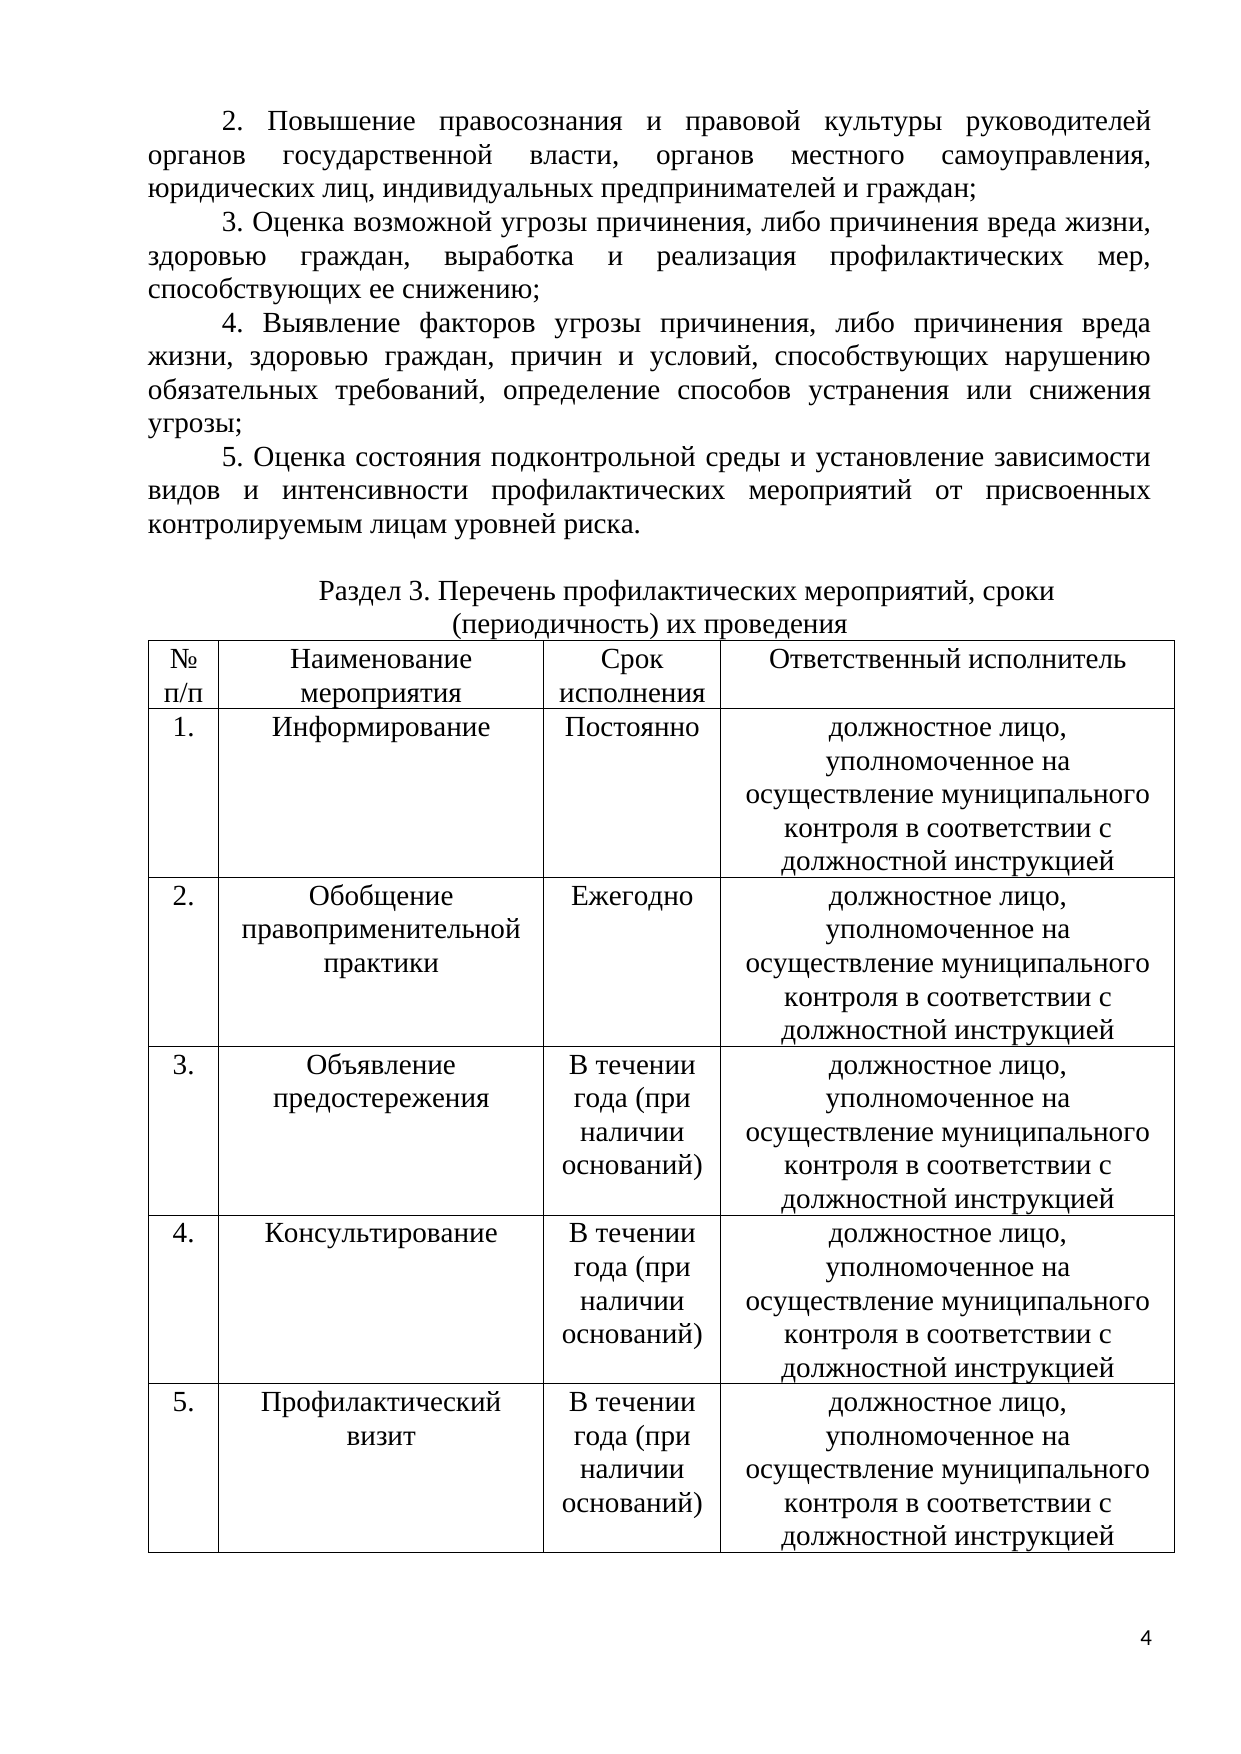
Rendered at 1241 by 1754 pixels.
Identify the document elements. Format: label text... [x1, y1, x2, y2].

table_cell Постоянно [544, 709, 720, 877]
table_header № п/п [149, 641, 218, 708]
text 2. Повышение правосознания и правовой культуры руководителей органов государственной власти, органов местного самоуправления, юридических лиц, индивидуальных предпринимателей и граждан; [148, 103, 1152, 204]
table_header Срок исполнения [544, 641, 720, 708]
table_cell Обобщение правоприменительной практики [219, 878, 543, 1046]
text Раздел 3. Перечень профилактических мероприятий, сроки (периодичность) их проведения [148, 573, 1152, 640]
table_cell Консультирование [219, 1216, 543, 1383]
table_cell должностное лицо, уполномоченное на осуществление муниципального контроля в соответствии с должностной инструкцией [721, 1047, 1174, 1214]
table_cell Информирование [219, 709, 543, 877]
table_cell Профилактический визит [219, 1384, 543, 1552]
table_cell 3. [149, 1047, 218, 1214]
text 3. Оценка возможной угрозы причинения, либо причинения вреда жизни, здоровью граждан, выработка и реализация профилактических мер, способствующих ее снижению; [148, 204, 1152, 305]
text 4. Выявление факторов угрозы причинения, либо причинения вреда жизни, здоровью граждан, причин и условий, способствующих нарушению обязательных требований, определение способов устранения или снижения угрозы; [148, 305, 1152, 439]
table_cell должностное лицо, уполномоченное на осуществление муниципального контроля в соответствии с должностной инструкцией [721, 878, 1174, 1046]
table_cell 5. [149, 1384, 218, 1552]
table_cell Объявление предостережения [219, 1047, 543, 1214]
table_cell должностное лицо, уполномоченное на осуществление муниципального контроля в соответствии с должностной инструкцией [721, 1216, 1174, 1383]
table_header Ответственный исполнитель [721, 641, 1174, 708]
table_cell В течении года (при наличии оснований) [544, 1047, 720, 1214]
table_cell Ежегодно [544, 878, 720, 1046]
table_cell должностное лицо, уполномоченное на осуществление муниципального контроля в соответствии с должностной инструкцией [721, 709, 1174, 877]
table_cell 2. [149, 878, 218, 1046]
table_cell 4. [149, 1216, 218, 1383]
table_cell В течении года (при наличии оснований) [544, 1216, 720, 1383]
table_header Наименование мероприятия [219, 641, 543, 708]
table_cell В течении года (при наличии оснований) [544, 1384, 720, 1552]
table_cell 1. [149, 709, 218, 877]
table_cell должностное лицо, уполномоченное на осуществление муниципального контроля в соответствии с должностной инструкцией [721, 1384, 1174, 1552]
text 5. Оценка состояния подконтрольной среды и установление зависимости видов и интенсивности профилактических мероприятий от присвоенных контролируемым лицам уровней риска. [148, 439, 1152, 539]
